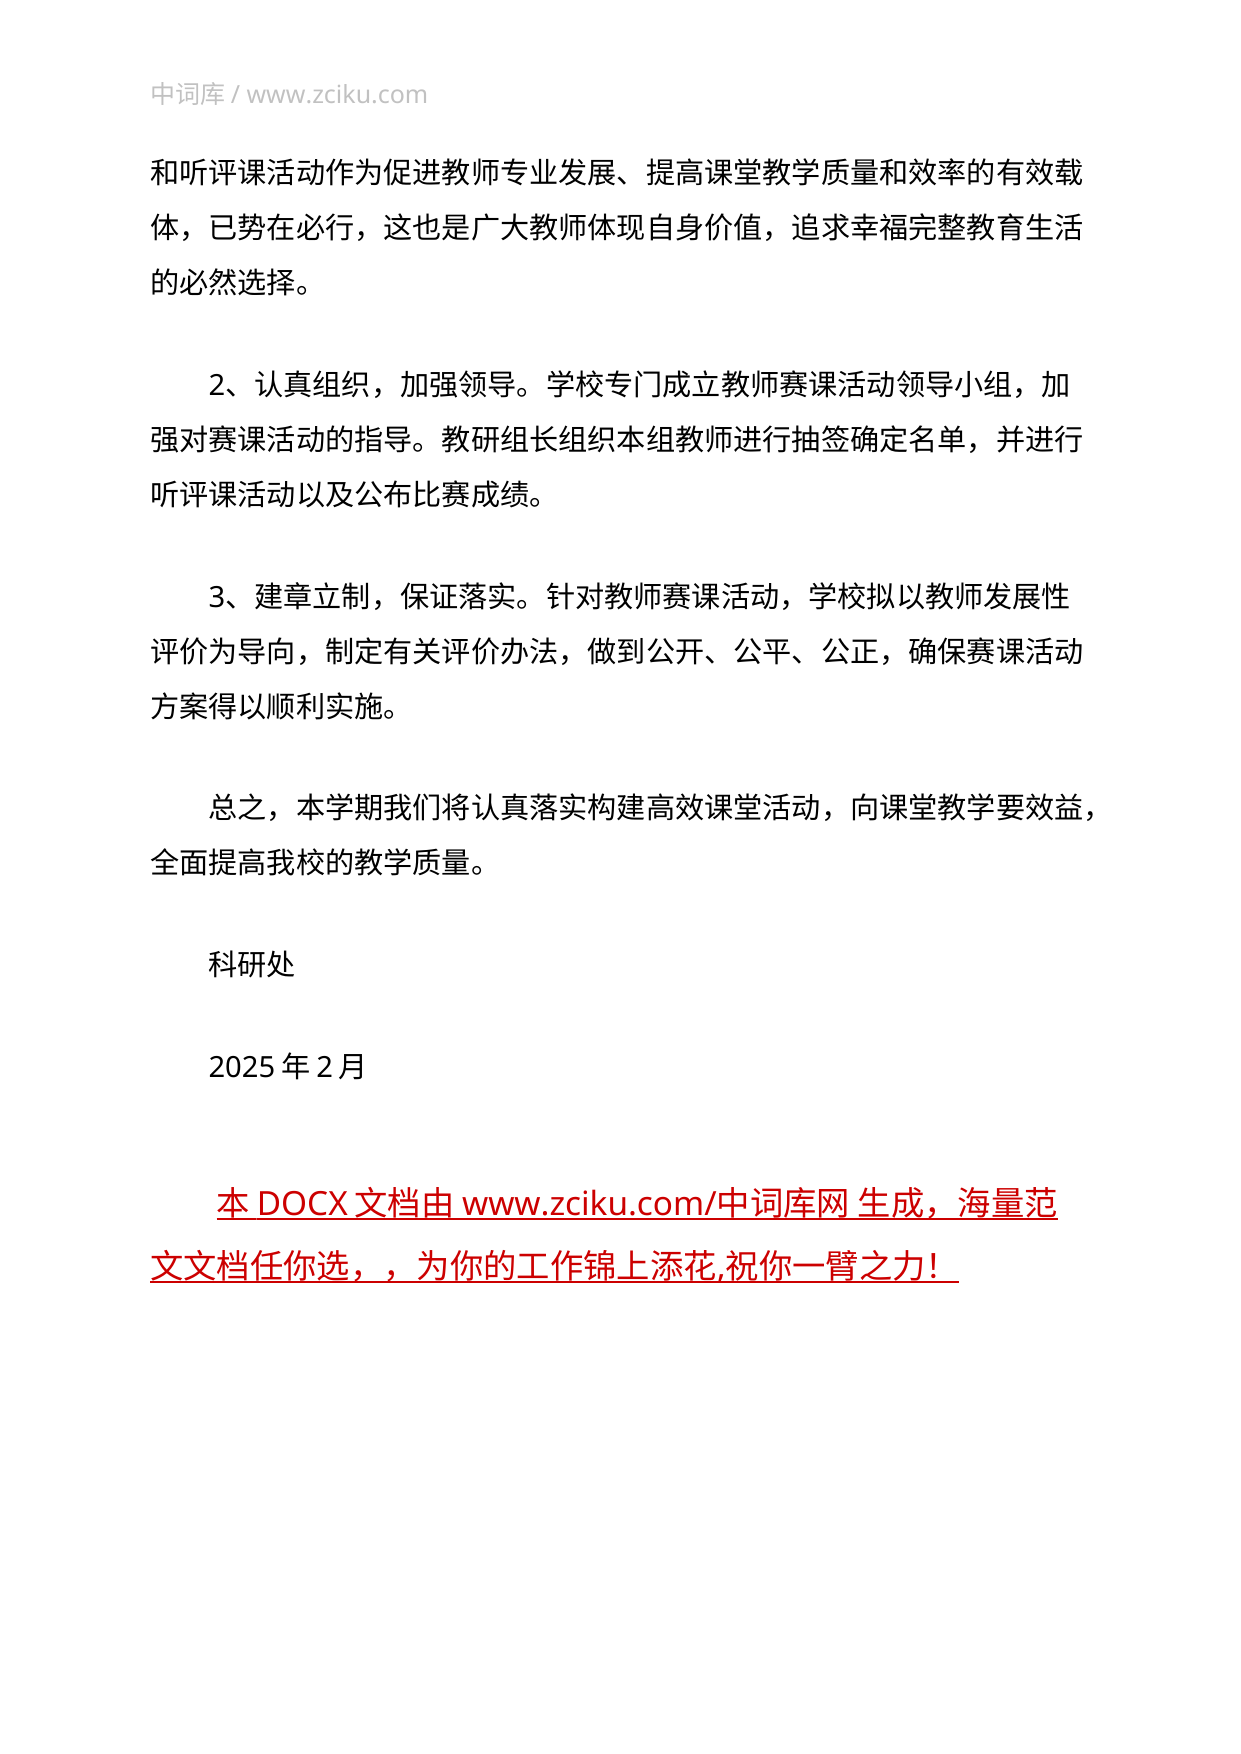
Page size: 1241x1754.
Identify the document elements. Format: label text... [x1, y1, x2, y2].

text 2025年2月 [150, 1043, 1090, 1086]
text 科研处 [150, 942, 1090, 984]
text 2、认真组织，加强领导。学校专门成立教师赛课活动领导小组，加强对赛课活动的指导。教研组长组织本组教师进行抽签确定名单，并进行听评课活动以及公布比赛成绩。 [150, 362, 1090, 514]
text 3、建章立制，保证落实。针对教师赛课活动，学校拟以教师发展性评价为导向，制定有关评价办法，做到公开、公平、公正，确保赛课活动方案得以顺利实施。 [150, 573, 1090, 725]
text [150, 150, 1090, 302]
text 本DOCX文档由 www.zciku.com/中词库网 生成，海量范文文档任你选，，为你的工作锦上添花,祝你一臂之力！ [150, 1177, 1090, 1288]
text 总之，本学期我们将认真落实构建高效课堂活动，向课堂教学要效益，全面提高我校的教学质量。 [150, 785, 1090, 882]
